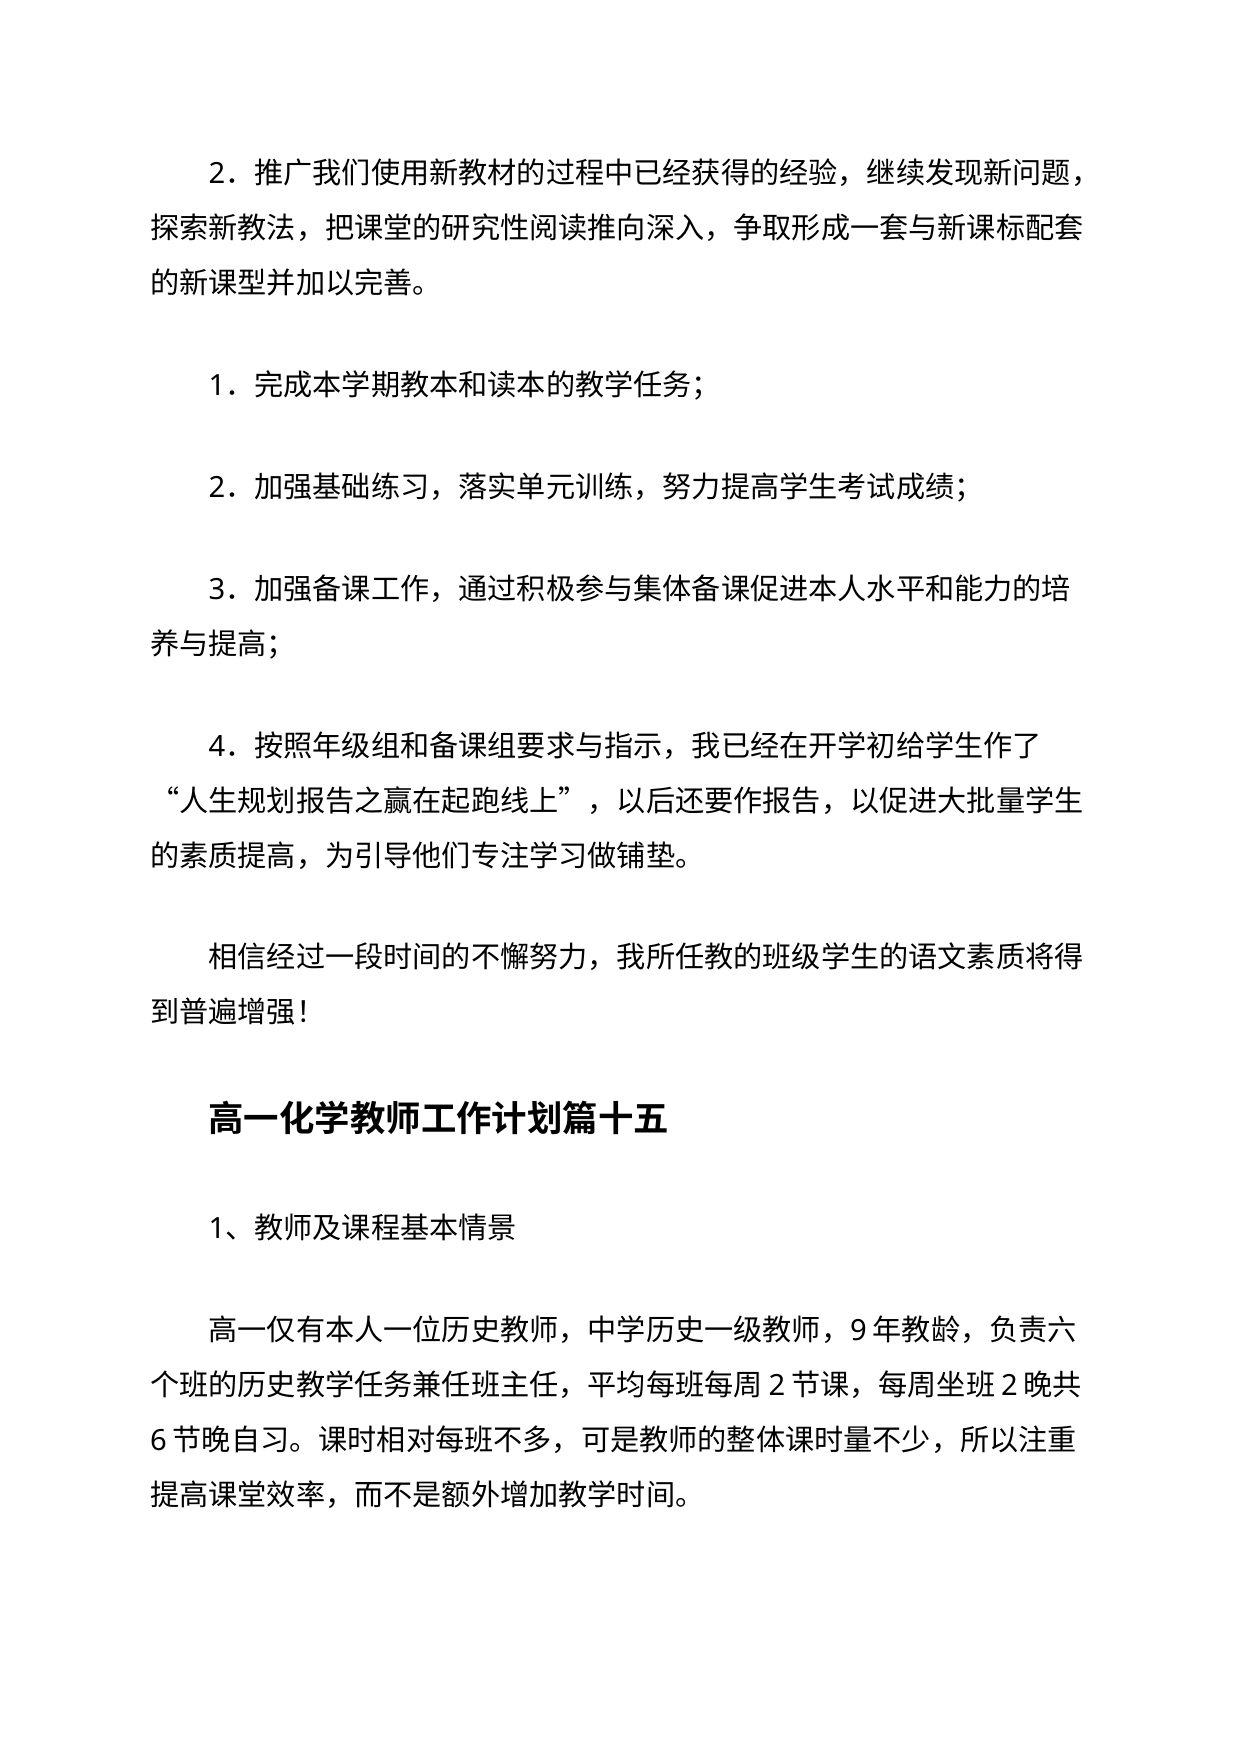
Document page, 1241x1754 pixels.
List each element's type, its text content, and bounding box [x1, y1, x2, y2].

text 高一仅有本人一位历史教师，中学历史一级教师，9年教龄，负责六个班的历史教学任务兼任班主任，平均每班每周2节课，每周坐班2晚共6节晚自习。课时相对每班不多，可是教师的整体课时量不少，所以注重提高课堂效率，而不是额外增加教学时间。 [150, 1306, 1090, 1513]
text 2．推广我们使用新教材的过程中已经获得的经验，继续发现新问题，探索新教法，把课堂的研究性阅读推向深入，争取形成一套与新课标配套的新课型并加以完善。 [150, 150, 1090, 302]
text 高一化学教师工作计划篇十五 [150, 1091, 1090, 1142]
text 2．加强基础练习，落实单元训练，努力提高学生考试成绩； [150, 464, 1090, 506]
text 相信经过一段时间的不懈努力，我所任教的班级学生的语文素质将得到普遍增强！ [150, 934, 1090, 1031]
text 1．完成本学期教本和读本的教学任务； [150, 362, 1090, 404]
text 4．按照年级组和备课组要求与指示，我已经在开学初给学生作了“人生规划报告之赢在起跑线上”，以后还要作报告，以促进大批量学生的素质提高，为引导他们专注学习做铺垫。 [150, 722, 1090, 874]
text 3．加强备课工作，通过积极参与集体备课促进本人水平和能力的培养与提高； [150, 566, 1090, 663]
text 1、教师及课程基本情景 [150, 1204, 1090, 1247]
